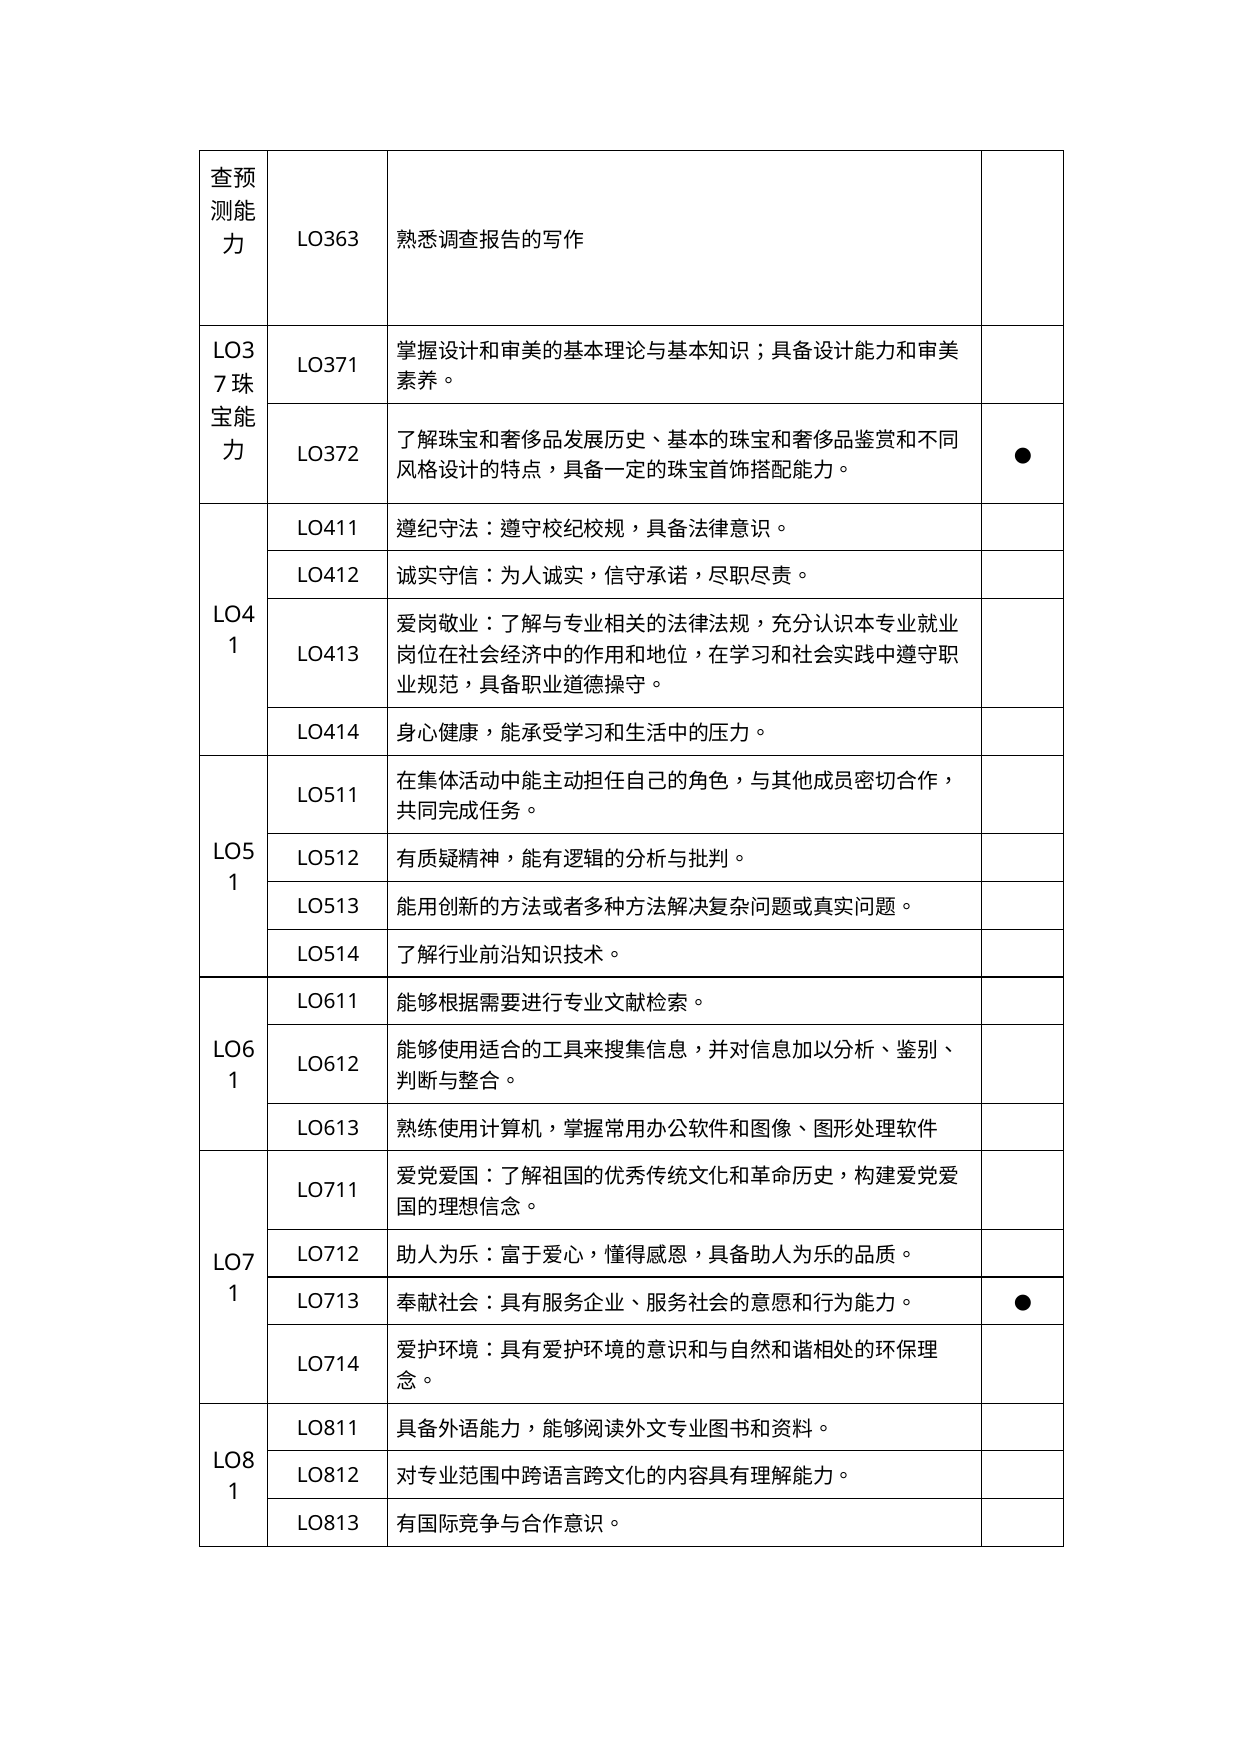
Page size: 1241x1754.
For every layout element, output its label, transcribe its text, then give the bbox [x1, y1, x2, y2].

table_cell 具备外语能力，能够阅读外文专业图书和资料。 [388, 1404, 981, 1450]
table_cell 爱党爱国：了解祖国的优秀传统文化和革命历史，构建爱党爱国的理想信念。 [388, 1151, 981, 1228]
table_cell [982, 1499, 1063, 1546]
table_cell LO611 [268, 978, 387, 1024]
table_cell [982, 1230, 1063, 1276]
table_cell [982, 708, 1063, 754]
table_cell LO414 [268, 708, 387, 754]
table_cell LO71 [200, 1151, 267, 1402]
table_cell [982, 978, 1063, 1024]
table_cell LO61 [200, 978, 267, 1150]
table_cell LO372 [268, 404, 387, 502]
table_cell LO811 [268, 1404, 387, 1450]
table_cell 了解行业前沿知识技术。 [388, 930, 981, 976]
table_cell 熟悉调查报告的写作 [388, 151, 981, 325]
table_cell LO511 [268, 756, 387, 833]
table_cell [982, 834, 1063, 881]
table_cell 熟练使用计算机，掌握常用办公软件和图像、图形处理软件 [388, 1104, 981, 1150]
table_cell [982, 1451, 1063, 1498]
table_cell [982, 599, 1063, 707]
table_cell LO371 [268, 326, 387, 403]
table_cell LO512 [268, 834, 387, 881]
table_cell 有国际竞争与合作意识。 [388, 1499, 981, 1546]
table_cell 掌握设计和审美的基本理论与基本知识；具备设计能力和审美素养。 [388, 326, 981, 403]
table_cell LO363 [268, 151, 387, 325]
table_cell ● [982, 404, 1063, 502]
table_cell [982, 1151, 1063, 1228]
table_cell LO714 [268, 1325, 387, 1402]
table_cell [982, 504, 1063, 550]
table_cell LO813 [268, 1499, 387, 1546]
table_cell 诚实守信：为人诚实，信守承诺，尽职尽责。 [388, 551, 981, 598]
table_cell 遵纪守法：遵守校纪校规，具备法律意识。 [388, 504, 981, 550]
table_cell [982, 1404, 1063, 1450]
table_cell [982, 151, 1063, 325]
table_cell LO711 [268, 1151, 387, 1228]
table_cell 爱护环境：具有爱护环境的意识和与自然和谐相处的环保理念。 [388, 1325, 981, 1402]
table_cell 身心健康，能承受学习和生活中的压力。 [388, 708, 981, 754]
table_cell ● [982, 1278, 1063, 1324]
table_cell 有质疑精神，能有逻辑的分析与批判。 [388, 834, 981, 881]
table_cell LO41 [200, 504, 267, 754]
table_cell [982, 930, 1063, 976]
table_cell [982, 1025, 1063, 1102]
table_cell LO712 [268, 1230, 387, 1276]
table_cell 在集体活动中能主动担任自己的角色，与其他成员密切合作，共同完成任务。 [388, 756, 981, 833]
table_cell LO411 [268, 504, 387, 550]
table_cell [982, 882, 1063, 928]
table_cell LO37珠宝能力 [200, 326, 267, 502]
table_cell 助人为乐：富于爱心，懂得感恩，具备助人为乐的品质。 [388, 1230, 981, 1276]
table_cell 对专业范围中跨语言跨文化的内容具有理解能力。 [388, 1451, 981, 1498]
table_cell [982, 756, 1063, 833]
table_cell LO812 [268, 1451, 387, 1498]
table_cell LO513 [268, 882, 387, 928]
table_cell LO412 [268, 551, 387, 598]
table_cell [982, 1104, 1063, 1150]
table_cell [982, 326, 1063, 403]
table_cell 能够根据需要进行专业文献检索。 [388, 978, 981, 1024]
table_cell 奉献社会：具有服务企业、服务社会的意愿和行为能力。 [388, 1278, 981, 1324]
table_cell LO514 [268, 930, 387, 976]
table_cell [982, 551, 1063, 598]
table_cell 了解珠宝和奢侈品发展历史、基本的珠宝和奢侈品鉴赏和不同风格设计的特点，具备一定的珠宝首饰搭配能力。 [388, 404, 981, 502]
table_cell 能够使用适合的工具来搜集信息，并对信息加以分析、鉴别、判断与整合。 [388, 1025, 981, 1102]
table_cell LO51 [200, 756, 267, 976]
table_cell LO613 [268, 1104, 387, 1150]
table_cell LO713 [268, 1278, 387, 1324]
table_cell 爱岗敬业：了解与专业相关的法律法规，充分认识本专业就业岗位在社会经济中的作用和地位，在学习和社会实践中遵守职业规范，具备职业道德操守。 [388, 599, 981, 707]
table_cell LO612 [268, 1025, 387, 1102]
table_cell LO81 [200, 1404, 267, 1546]
table_cell 能用创新的方法或者多种方法解决复杂问题或真实问题。 [388, 882, 981, 928]
table_cell [982, 1325, 1063, 1402]
table_cell LO413 [268, 599, 387, 707]
